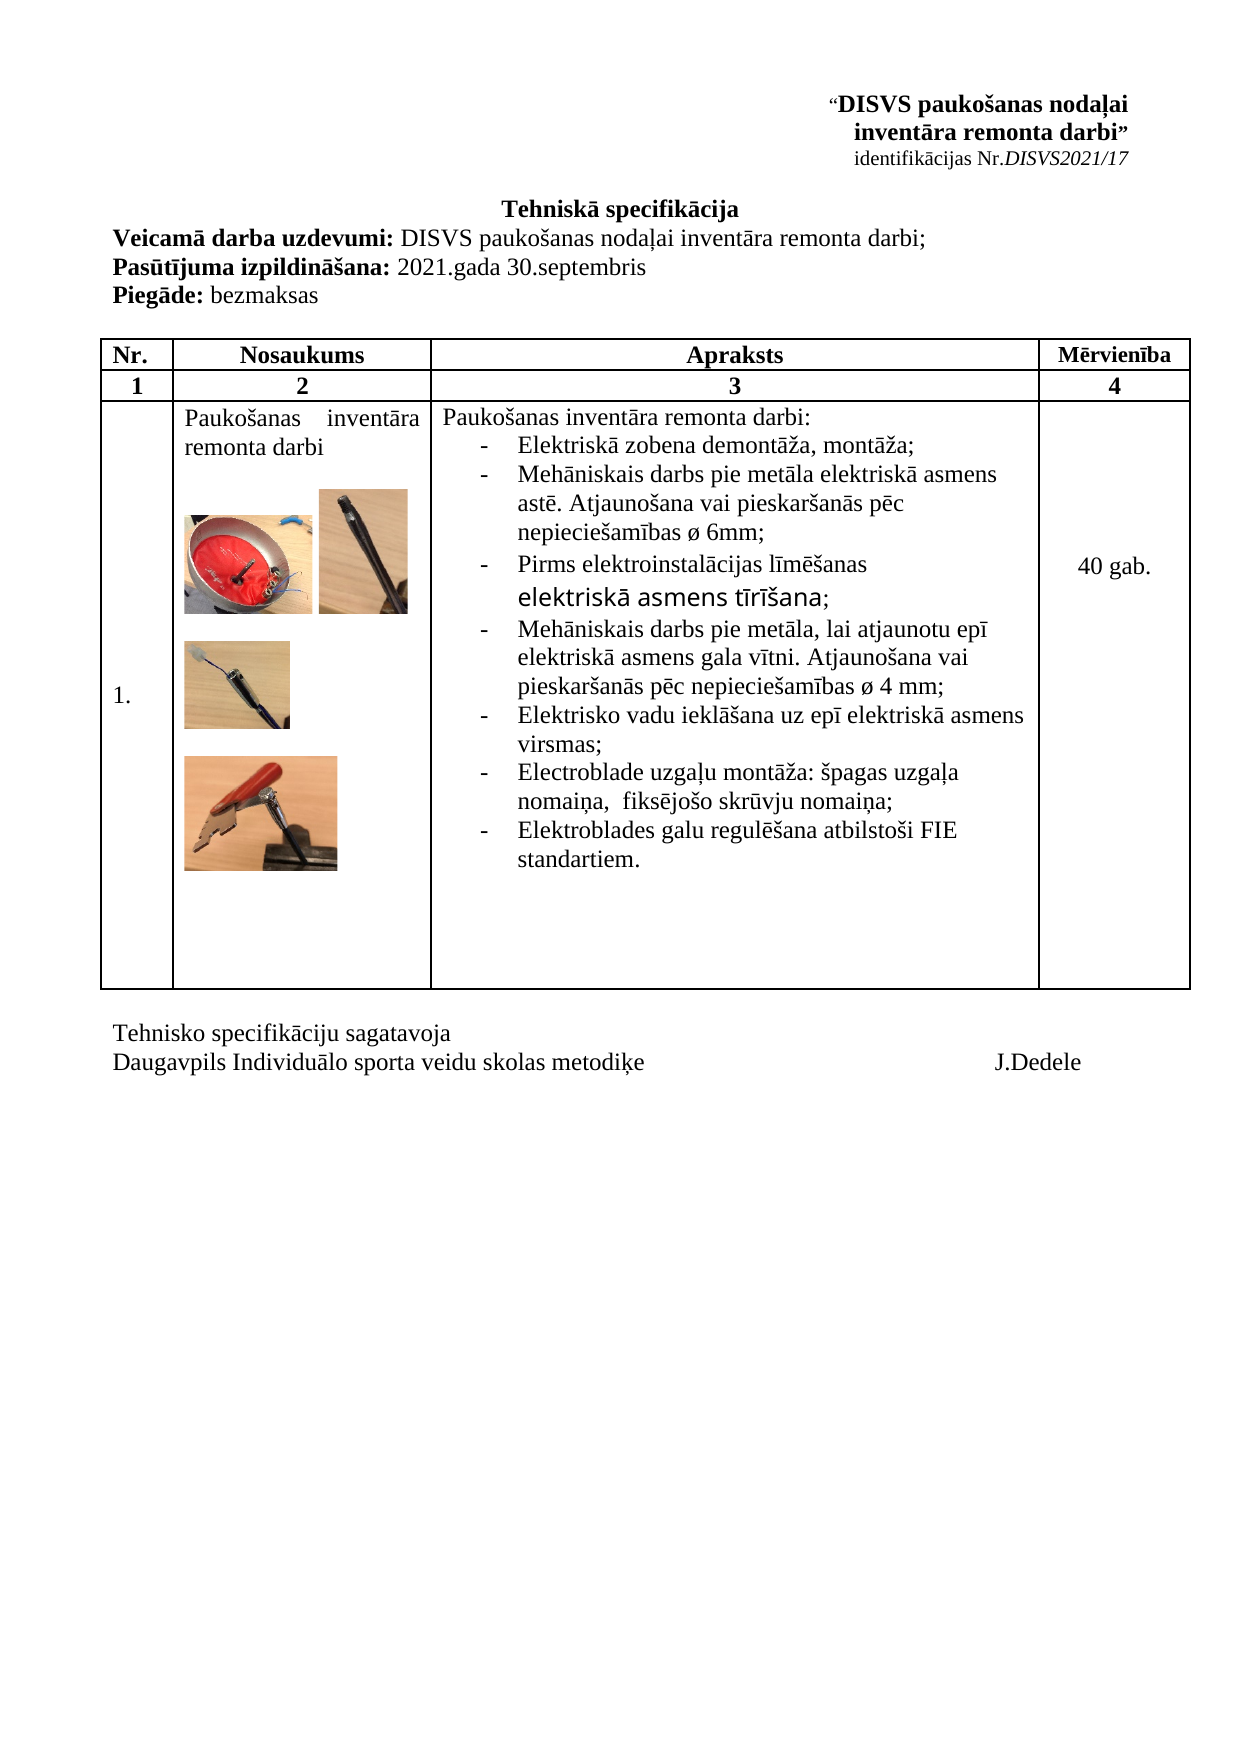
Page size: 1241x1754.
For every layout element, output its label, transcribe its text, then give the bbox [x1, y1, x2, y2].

table_cell 1. [102, 402, 172, 987]
text identifikācijas Nr.DISVS2021/17 [112, 146, 1128, 170]
table_header Apraksts [432, 340, 1038, 369]
text Piegāde: bezmaksas [112, 281, 1128, 309]
table_cell Paukošanas inventāra remonta darbi [174, 402, 430, 987]
picture [184, 515, 313, 614]
table_header Mērvienība [1040, 340, 1189, 369]
text Veicamā darba uzdevumi: DISVS paukošanas nodaļai inventāra remonta darbi; [112, 223, 1128, 252]
table_cell 1 [102, 371, 172, 400]
table_header Nr. [102, 340, 172, 369]
picture [184, 756, 338, 871]
text Tehnisko specifikāciju sagatavoja [112, 1018, 1128, 1047]
table_cell 3 [432, 371, 1038, 400]
picture [184, 641, 290, 729]
text inventāra remonta darbi” [112, 117, 1128, 146]
text Pasūtījuma izpildināšana: 2021.gada 30.septembris [112, 252, 1128, 281]
text Daugavpils Individuālo sporta veidu skolas metodiķe J.Dedele [112, 1047, 1128, 1076]
table_cell 4 [1040, 371, 1189, 400]
picture [318, 489, 408, 614]
table_header Nosaukums [174, 340, 430, 369]
table_cell 40 gab. [1040, 402, 1189, 987]
text “DISVS paukošanas nodaļai [112, 89, 1128, 117]
table_cell 2 [174, 371, 430, 400]
table_cell Paukošanas inventāra remonta darbi: Elektriskā zobena demontāža, montāža; Mehāniskais darbs pie metāla elektriskā asmens astē. Atjaunošana vai pieskaršanās pēc nepieciešamības ø 6mm; Pirms elektroinstalācijas līmēšanas elektriskā asmens tīrīšana; Mehāniskais darbs pie metāla, lai atjaunotu epī elektriskā asmens gala vītni. Atjaunošana vai pieskaršanās pēc nepieciešamības ø 4 mm; Elektrisko vadu ieklāšana uz epī elektriskā asmens virsmas; Electroblade uzgaļu montāža: špagas uzgaļa nomaiņa, fiksējošo skrūvju nomaiņa; Elektroblades galu regulēšana atbilstoši FIE standartiem. [432, 402, 1038, 987]
text Tehniskā specifikācija [112, 194, 1128, 223]
